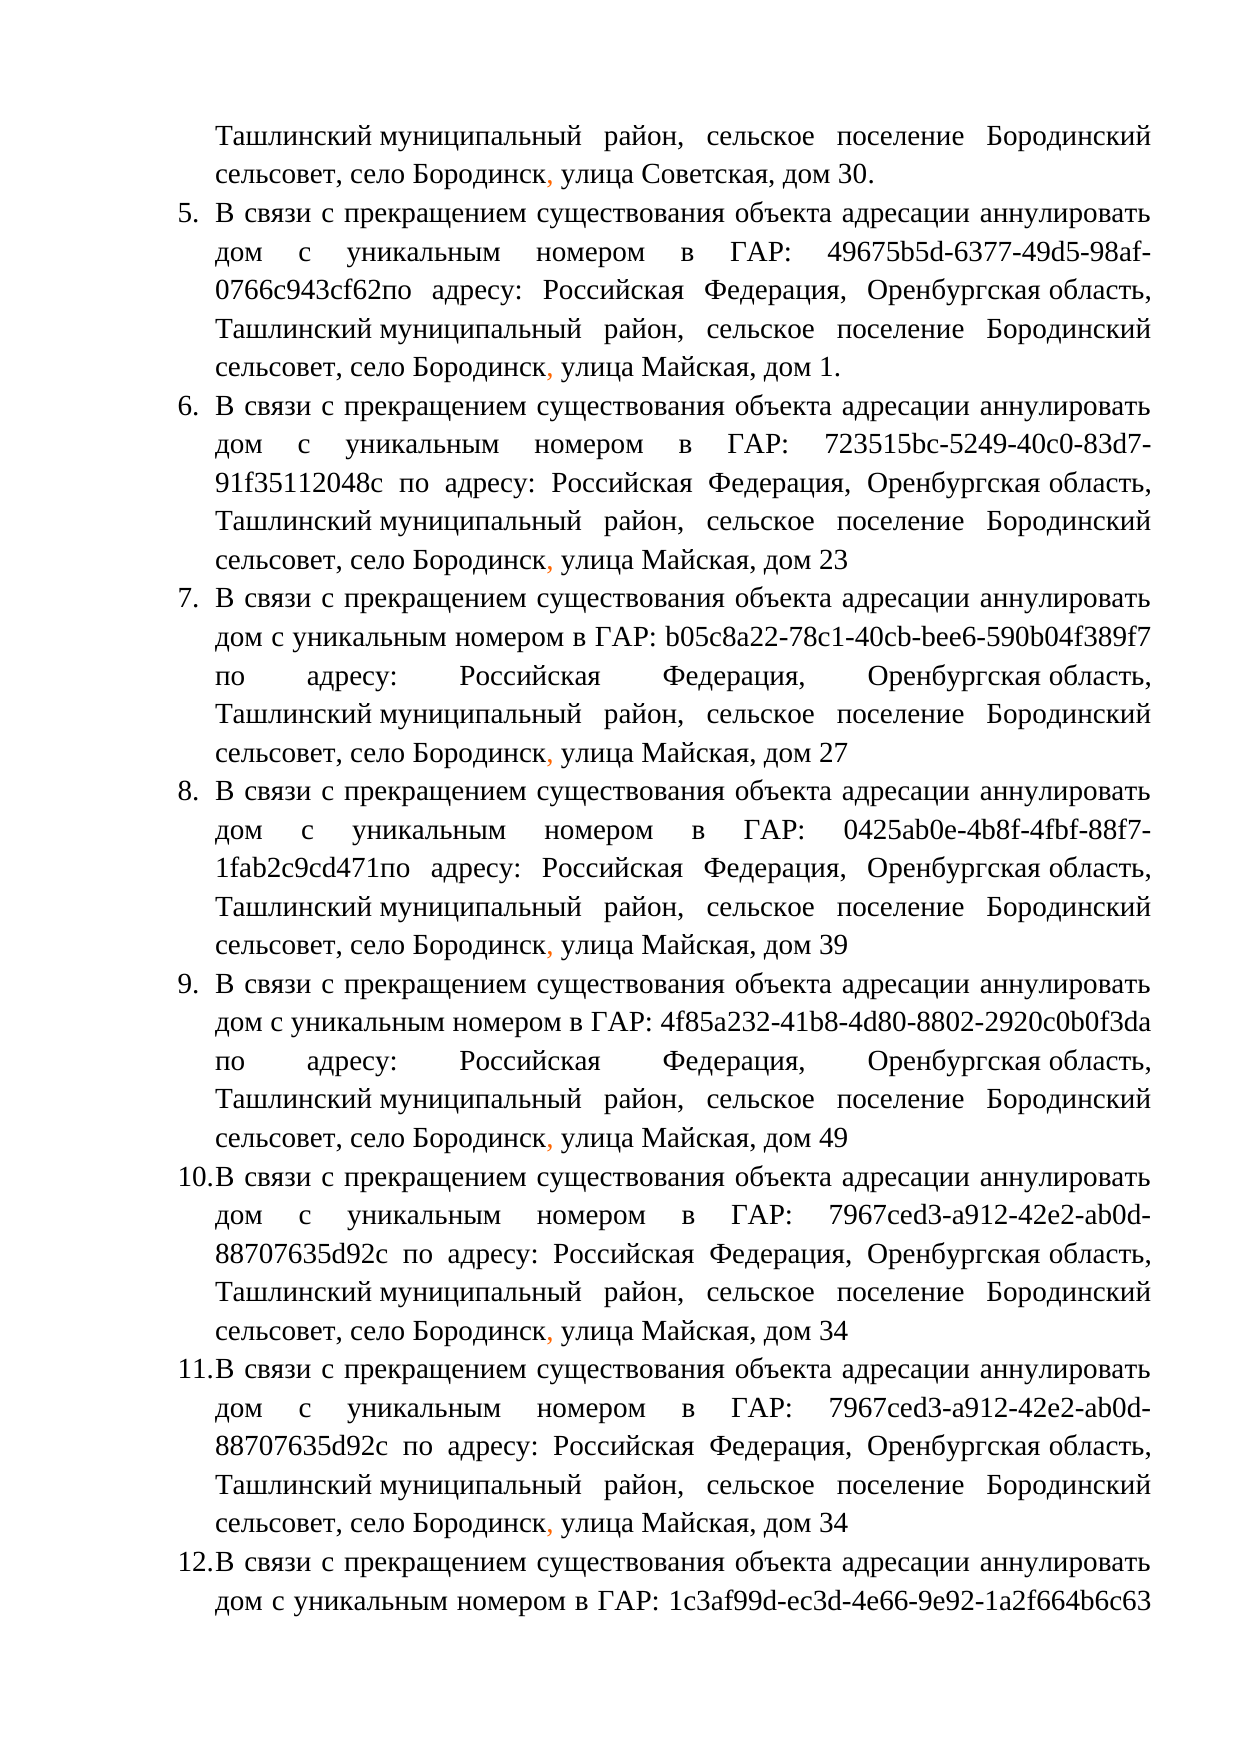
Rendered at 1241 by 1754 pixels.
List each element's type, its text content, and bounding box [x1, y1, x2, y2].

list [177, 1544, 1152, 1616]
list В связи с прекращением существования объекта адресации аннулировать дом с уникальным номером в ГАР: 4f85a232-41b8-4d80-8802-2920c0b0f3da по адресу: Российская Федерация, Оренбургская область, Ташлинский муниципальный район, сельское поселение Бородинский сельсовет, село Бородинск, улица Майская, дом 49 [177, 966, 1152, 1154]
list В связи с прекращением существования объекта адресации аннулировать дом с уникальным номером в ГАР: 7967ced3-a912-42e2-ab0d-88707635d92c по адресу: Российская Федерация, Оренбургская область, Ташлинский муниципальный район, сельское поселение Бородинский сельсовет, село Бородинск, улица Майская, дом 34 [177, 1351, 1152, 1539]
list В связи с прекращением существования объекта адресации аннулировать дом с уникальным номером в ГАР: 723515bc-5249-40c0-83d7-91f35112048c по адресу: Российская Федерация, Оренбургская область, Ташлинский муниципальный район, сельское поселение Бородинский сельсовет, село Бородинск, улица Майская, дом 23 [177, 388, 1152, 576]
list В связи с прекращением существования объекта адресации аннулировать дом с уникальным номером в ГАР: 7967ced3-a912-42e2-ab0d-88707635d92c по адресу: Российская Федерация, Оренбургская область, Ташлинский муниципальный район, сельское поселение Бородинский сельсовет, село Бородинск, улица Майская, дом 34 [177, 1159, 1152, 1346]
list В связи с прекращением существования объекта адресации аннулировать дом с уникальным номером в ГАР: 0425ab0e-4b8f-4fbf-88f7-1fab2c9cd471по адресу: Российская Федерация, Оренбургская область, Ташлинский муниципальный район, сельское поселение Бородинский сельсовет, село Бородинск, улица Майская, дом 39 [177, 773, 1152, 961]
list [177, 118, 1152, 190]
list В связи с прекращением существования объекта адресации аннулировать дом с уникальным номером в ГАР: 49675b5d-6377-49d5-98af-0766c943cf62по адресу: Российская Федерация, Оренбургская область, Ташлинский муниципальный район, сельское поселение Бородинский сельсовет, село Бородинск, улица Майская, дом 1. [177, 195, 1152, 383]
list В связи с прекращением существования объекта адресации аннулировать дом с уникальным номером в ГАР: b05c8a22-78c1-40cb-bee6-590b04f389f7 по адресу: Российская Федерация, Оренбургская область, Ташлинский муниципальный район, сельское поселение Бородинский сельсовет, село Бородинск, улица Майская, дом 27 [177, 581, 1152, 768]
